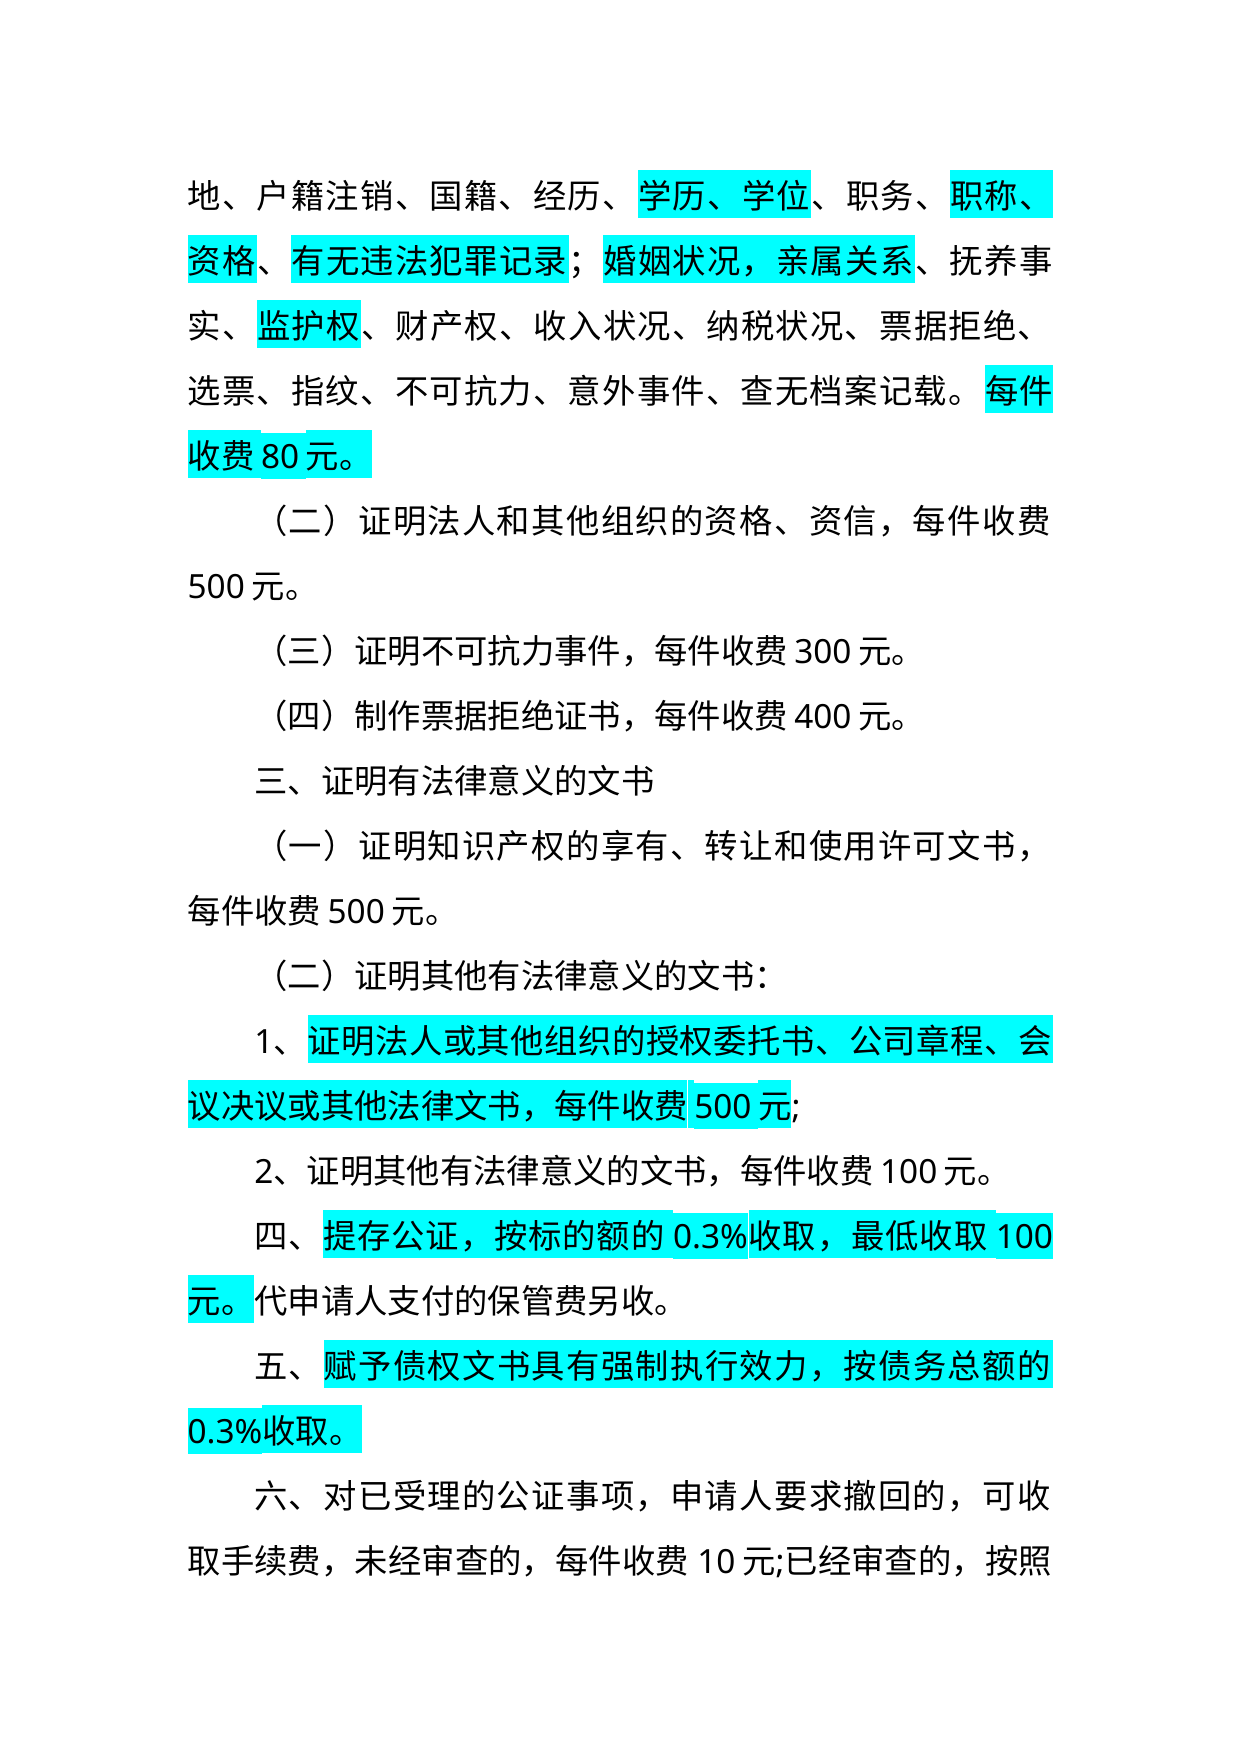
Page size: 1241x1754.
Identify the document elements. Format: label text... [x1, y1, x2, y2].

list （四）制作票据拒绝证书，每件收费400元。 [187, 682, 1053, 747]
list （三）证明不可抗力事件，每件收费300元。 [187, 617, 1053, 682]
list （二）证明其他有法律意义的文书： [187, 942, 1053, 1007]
list （一）证明知识产权的享有、转让和使用许可文书，每件收费500元。 [187, 812, 1053, 942]
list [187, 1462, 1053, 1592]
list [187, 162, 1053, 487]
list （二）证明法人和其他组织的资格、资信，每件收费500元。 [187, 487, 1053, 617]
list 四、提存公证，按标的额的0.3%收取，最低收取100元。代申请人支付的保管费另收。 [187, 1202, 1053, 1332]
list 三、证明有法律意义的文书 [187, 747, 1053, 812]
list 2、证明其他有法律意义的文书，每件收费100元。 [187, 1137, 1053, 1202]
list 五、赋予债权文书具有强制执行效力，按债务总额的0.3%收取。 [187, 1332, 1053, 1462]
list 1、证明法人或其他组织的授权委托书、公司章程、会议决议或其他法律文书，每件收费500元; [187, 1007, 1053, 1137]
